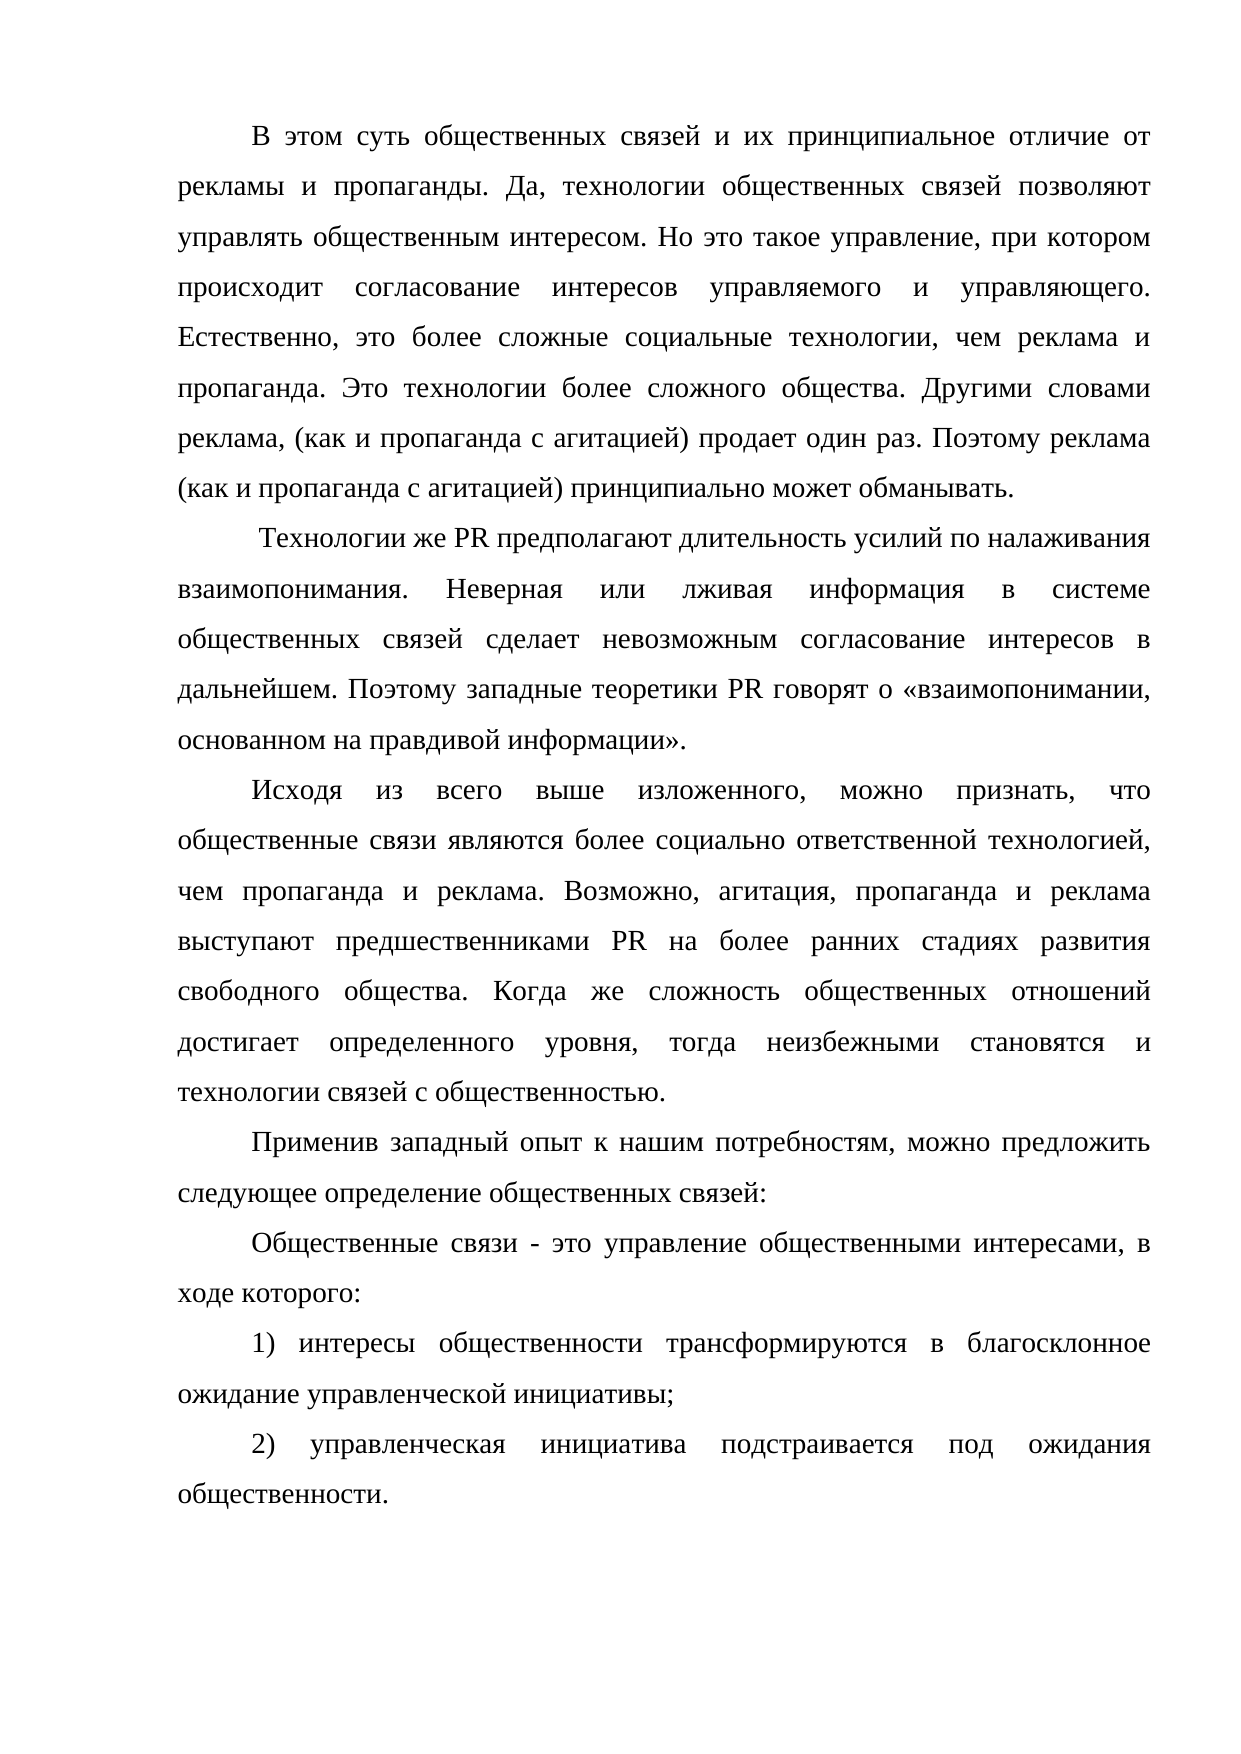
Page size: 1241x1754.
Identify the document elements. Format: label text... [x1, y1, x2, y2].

text В этом суть общественных связей и их принципиальное отличие от рекламы и пропаганды. Да, технологии общественных связей позволяют управлять общественным интересом. Но это такое управление, при котором происходит согласование интересов управляемого и управляющего. Естественно, это более сложные социальные технологии, чем реклама и пропаганда. Это технологии более сложного общества. Другими словами реклама, (как и пропаганда с агитацией) продает один раз. Поэтому реклама (как и пропаганда с агитацией) принципиально может обманывать. [177, 118, 1152, 504]
text 2) управленческая инициатива подстраивается под ожидания общественности. [177, 1426, 1152, 1510]
text Технологии же PR предполагают длительность усилий по налаживания взаимопонимания. Неверная или лживая информация в системе общественных связей сделает невозможным согласование интересов в дальнейшем. Поэтому западные теоретики PR говорят о «взаимопонимании, основанном на правдивой информации». [177, 521, 1152, 755]
text Применив западный опыт к нашим потребностям, можно предложить следующее определение общественных связей: [177, 1124, 1152, 1208]
text 1) интересы общественности трансформируются в благосклонное ожидание управленческой инициативы; [177, 1326, 1152, 1409]
text Общественные связи - это управление общественными интересами, в ходе которого: [177, 1225, 1152, 1309]
text Исходя из всего выше изложенного, можно признать, что общественные связи являются более социально ответственной технологией, чем пропаганда и реклама. Возможно, агитация, пропаганда и реклама выступают предшественниками PR на более ранних стадиях развития свободного общества. Когда же сложность общественных отношений достигает определенного уровня, тогда неизбежными становятся и технологии связей с общественностью. [177, 772, 1152, 1108]
